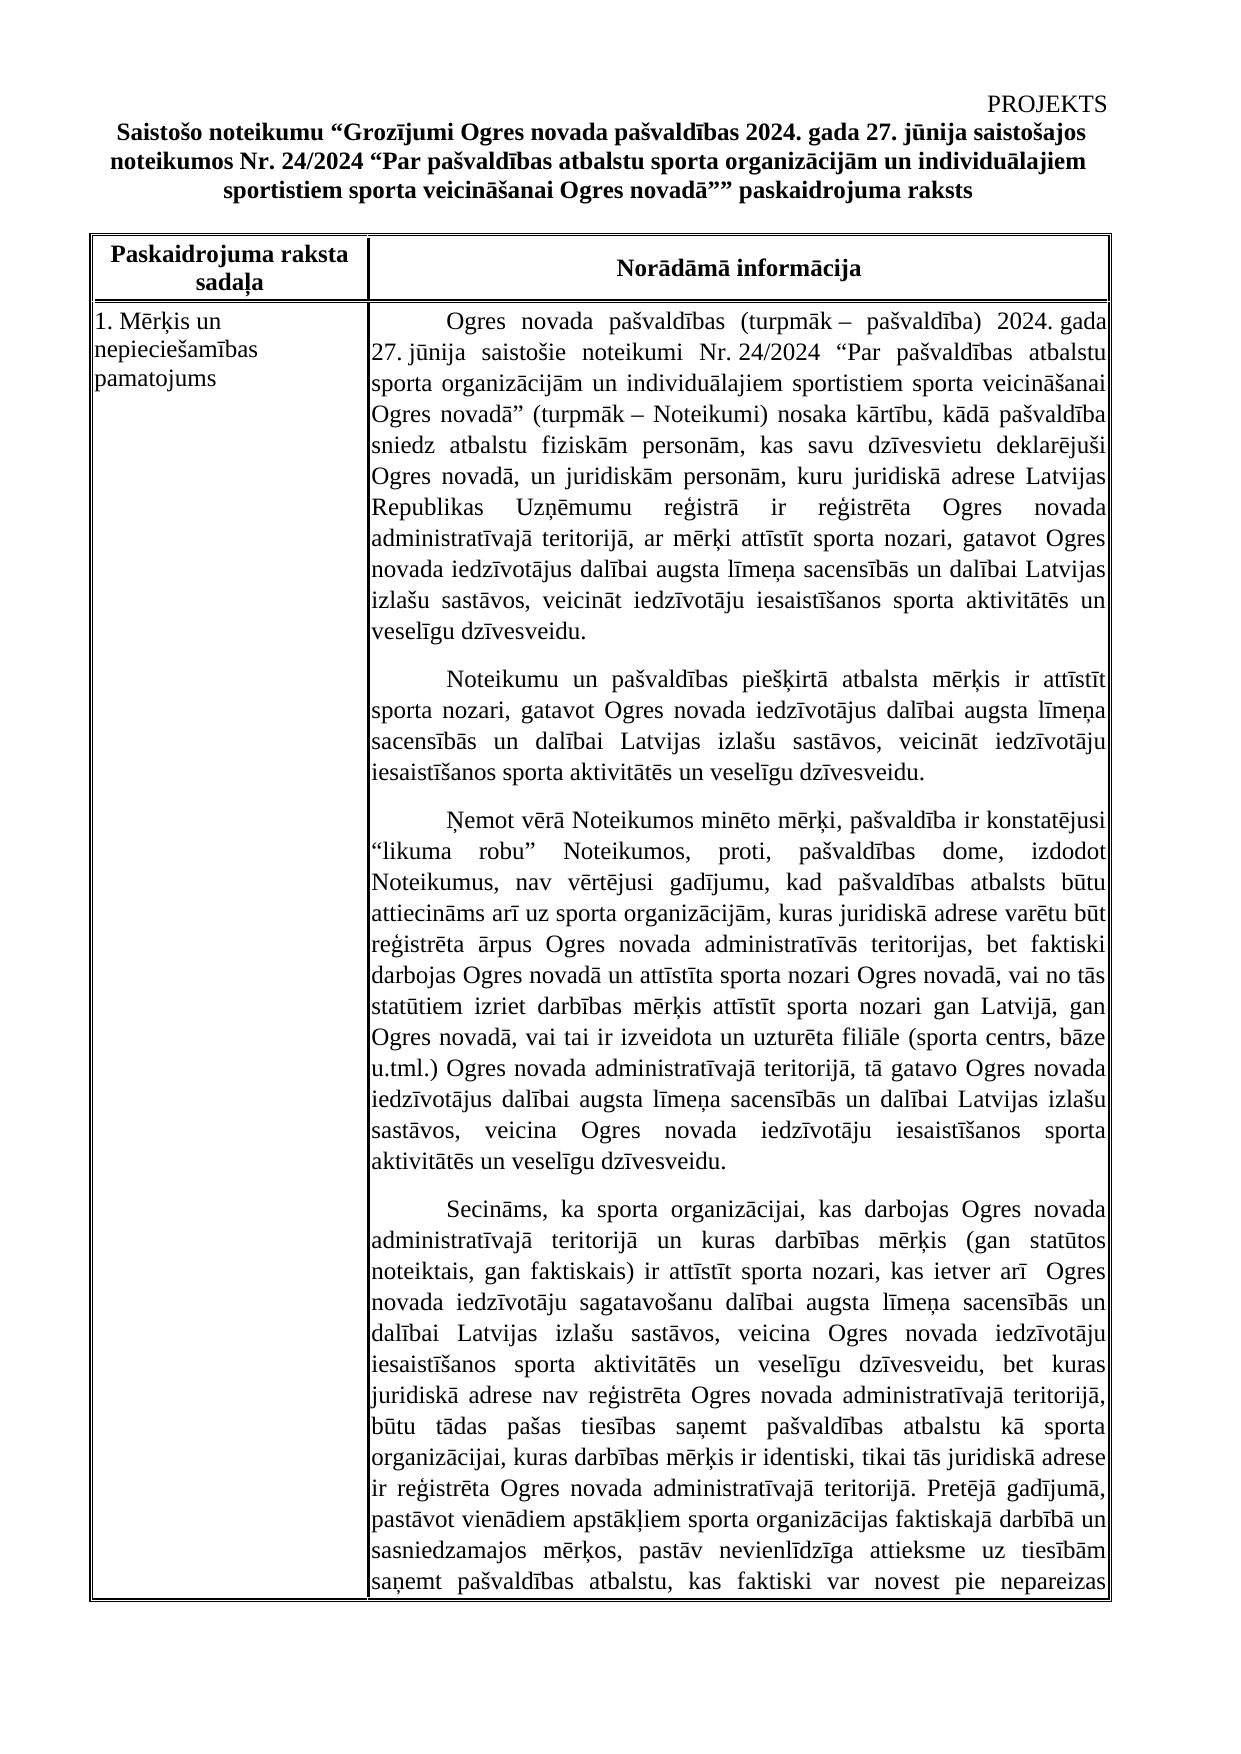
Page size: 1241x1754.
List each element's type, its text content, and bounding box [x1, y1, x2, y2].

text Saistošo noteikumu “Grozījumi Ogres novada pašvaldības 2024. gada 27. jūnija saistošajos noteikumos Nr. 24/2024 “Par pašvaldības atbalstu sporta organizācijām un individuālajiem sportistiem sporta veicināšanai Ogres novadā”” paskaidrojuma raksts [89, 117, 1107, 204]
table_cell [368, 299, 1109, 1598]
text PROJEKTS [89, 89, 1107, 117]
table_header Norādāmā informācija [368, 236, 1108, 299]
table_header Paskaidrojuma raksta sadaļa [93, 234, 368, 299]
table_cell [93, 299, 368, 1598]
